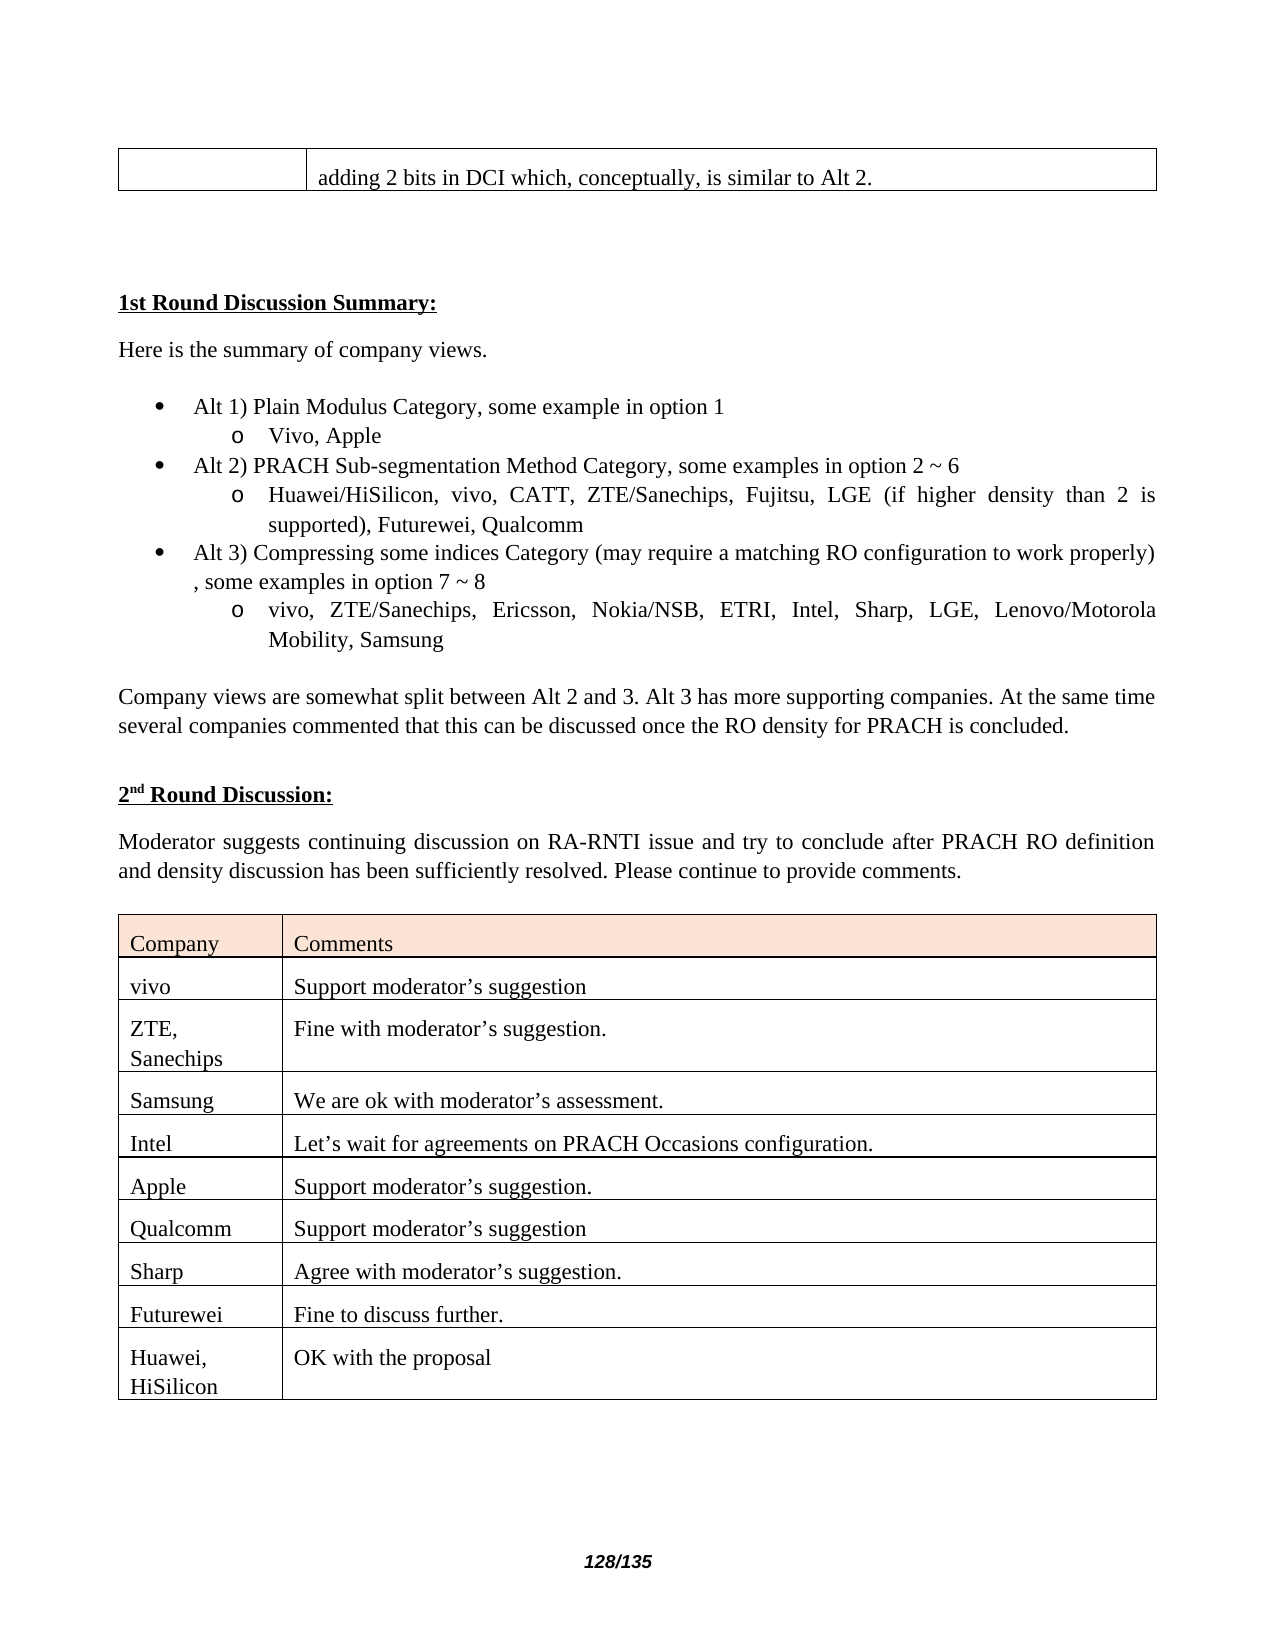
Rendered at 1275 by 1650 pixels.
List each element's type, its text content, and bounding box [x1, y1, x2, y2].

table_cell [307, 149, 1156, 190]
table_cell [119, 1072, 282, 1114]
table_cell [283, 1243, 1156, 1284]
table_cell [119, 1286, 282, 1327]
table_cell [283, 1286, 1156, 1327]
text Here is the summary of company views. [118, 336, 1157, 363]
list vivo, ZTE/Sanechips, Ericsson, Nokia/NSB, ETRI, Intel, Sharp, LGE, Lenovo/Motorola Mobility, Samsung [231, 596, 1157, 653]
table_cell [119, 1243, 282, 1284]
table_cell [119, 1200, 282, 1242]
list Alt 1) Plain Modulus Category, some example in option 1 [156, 393, 1157, 420]
list Alt 2) PRACH Sub-segmentation Method Category, some examples in option 2 ~ 6 [156, 452, 1157, 478]
subtitle 2nd Round Discussion: [118, 781, 1157, 808]
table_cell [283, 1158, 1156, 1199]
text Moderator suggests continuing discussion on RA-RNTI issue and try to conclude after PRACH RO definition and density discussion has been sufficiently resolved. Please continue to provide comments. [118, 828, 1157, 883]
list Vivo, Apple [231, 422, 1157, 450]
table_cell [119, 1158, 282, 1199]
text Company views are somewhat split between Alt 2 and 3. Alt 3 has more supporting companies. At the same time several companies commented that this can be discussed once the RO density for PRACH is concluded. [118, 683, 1157, 738]
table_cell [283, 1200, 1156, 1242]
subtitle 1st Round Discussion Summary: [118, 289, 1157, 316]
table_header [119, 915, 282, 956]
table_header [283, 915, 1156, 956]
list Huawei/HiSilicon, vivo, CATT, ZTE/Sanechips, Fujitsu, LGE (if higher density than 2 is supported), Futurewei, Qualcomm [231, 481, 1157, 537]
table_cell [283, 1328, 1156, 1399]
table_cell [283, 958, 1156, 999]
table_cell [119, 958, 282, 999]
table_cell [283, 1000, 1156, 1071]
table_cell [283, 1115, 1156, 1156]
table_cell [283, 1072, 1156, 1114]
list Alt 3) Compressing some indices Category (may require a matching RO configuration to work properly) , some examples in option 7 ~ 8 [156, 539, 1157, 594]
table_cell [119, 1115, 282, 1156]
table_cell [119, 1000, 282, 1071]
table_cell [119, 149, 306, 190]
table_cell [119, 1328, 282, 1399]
